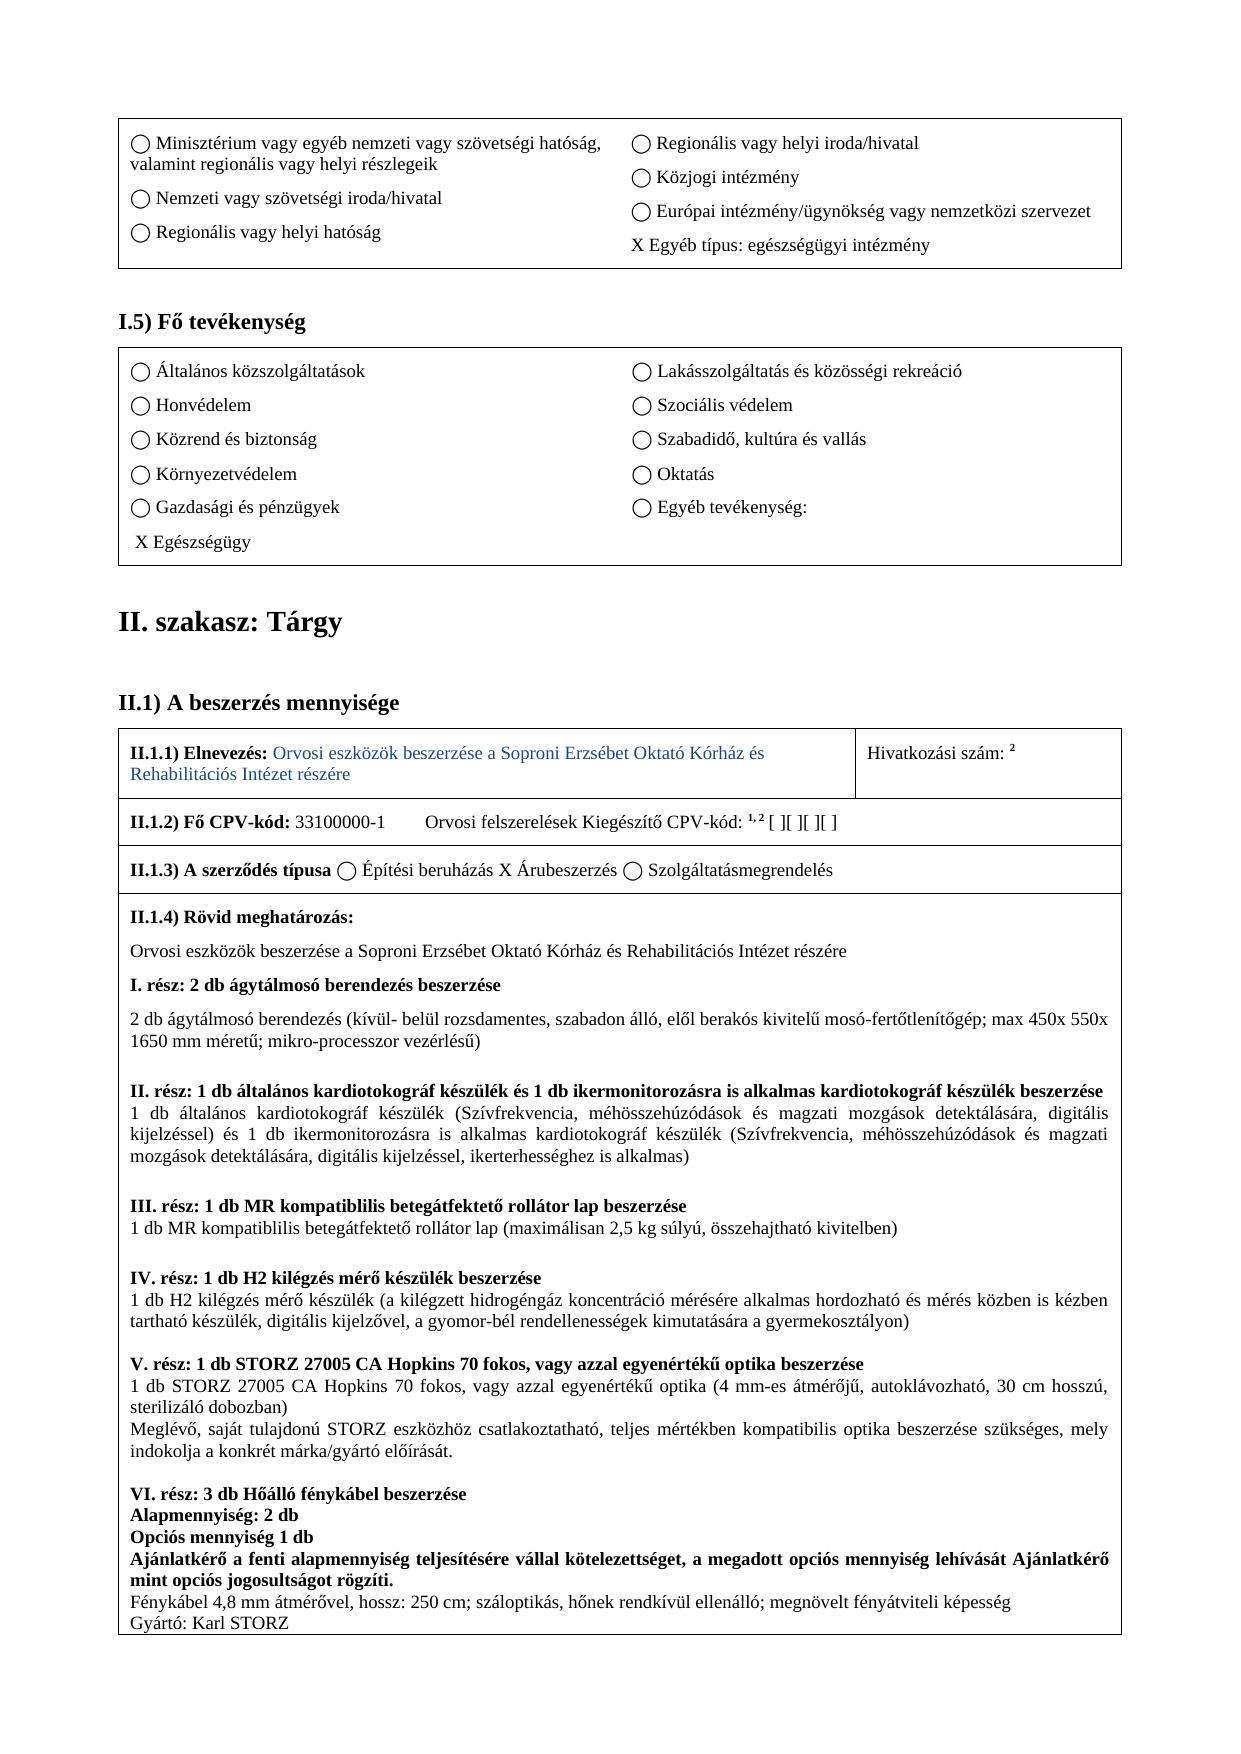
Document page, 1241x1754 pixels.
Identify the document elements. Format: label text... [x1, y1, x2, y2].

text II.1) A beszerzés mennyisége [118, 689, 1122, 716]
text II. szakasz: Tárgy [118, 604, 1122, 638]
table_cell II.1.2) Fő CPV-kód: 33100000-1 Orvosi felszerelések Kiegészítő CPV-kód: 1, 2 [ ][ ][ ][ ] [119, 799, 1121, 845]
table_header Hivatkozási szám: 2 [856, 729, 1121, 797]
table_header ◯ Lakásszolgáltatás és közösségi rekreáció ◯ Szociális védelem ◯ Szabadidő, kultúra és vallás ◯ Oktatás ◯ Egyéb tevékenység: [620, 348, 1121, 564]
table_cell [119, 894, 1121, 1634]
table_header ◯ Regionális vagy helyi iroda/hivatal ◯ Közjogi intézmény ◯ Európai intézmény/ügynökség vagy nemzetközi szervezet X Egyéb típus: egészségügyi intézmény [619, 119, 1121, 268]
text I.5) Fő tevékenység [118, 308, 1122, 334]
table_header ◯ Minisztérium vagy egyéb nemzeti vagy szövetségi hatóság, valamint regionális vagy helyi részlegeik ◯ Nemzeti vagy szövetségi iroda/hivatal ◯ Regionális vagy helyi hatóság [119, 119, 619, 268]
table_header II.1.1) Elnevezés: Orvosi eszközök beszerzése a Soproni Erzsébet Oktató Kórház és Rehabilitációs Intézet részére [119, 729, 855, 797]
table_cell II.1.3) A szerződés típusa ◯ Építési beruházás X Árubeszerzés ◯ Szolgáltatásmegrendelés [119, 846, 1121, 893]
table_header ◯ Általános közszolgáltatások ◯ Honvédelem ◯ Közrend és biztonság ◯ Környezetvédelem ◯ Gazdasági és pénzügyek X Egészségügy [119, 348, 620, 564]
